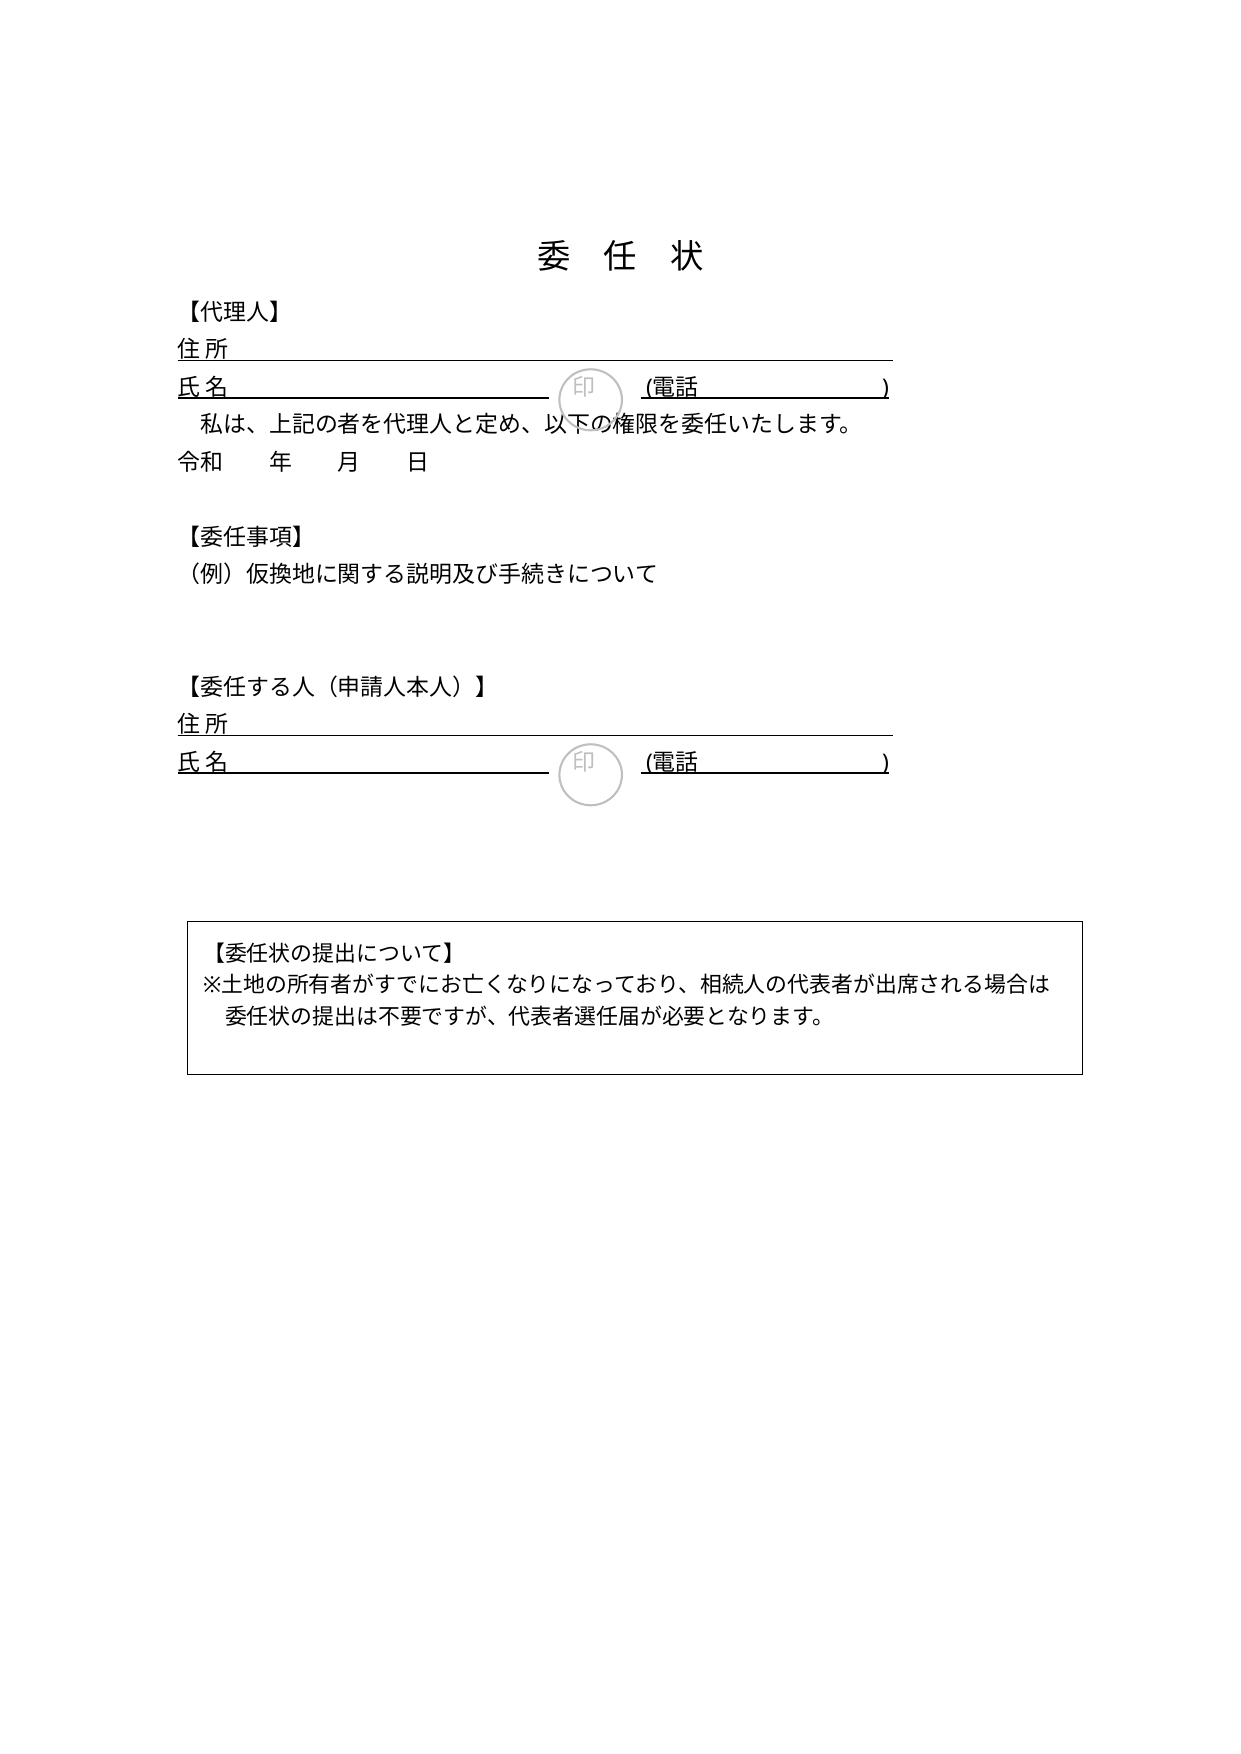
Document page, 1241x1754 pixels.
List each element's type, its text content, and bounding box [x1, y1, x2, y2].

text 【委任する人（申請人本人）】 [177, 667, 1063, 704]
text 令和 年 月 日 [177, 442, 1063, 479]
text 【委任事項】 [177, 517, 1063, 554]
text 私は、上記の者を代理人と定め、以下の権限を委任いたします。 [177, 404, 1063, 442]
text 氏 名 印 (電話 ) [177, 742, 1063, 779]
text 委 任 状 [177, 217, 1063, 292]
text （例）仮換地に関する説明及び手続きについて [177, 554, 1063, 592]
text 住 所 [177, 329, 1063, 367]
text 【代理人】 [177, 292, 1063, 329]
text 氏 名 印 (電話 ) [177, 367, 1063, 404]
text 住 所 [177, 704, 1063, 742]
